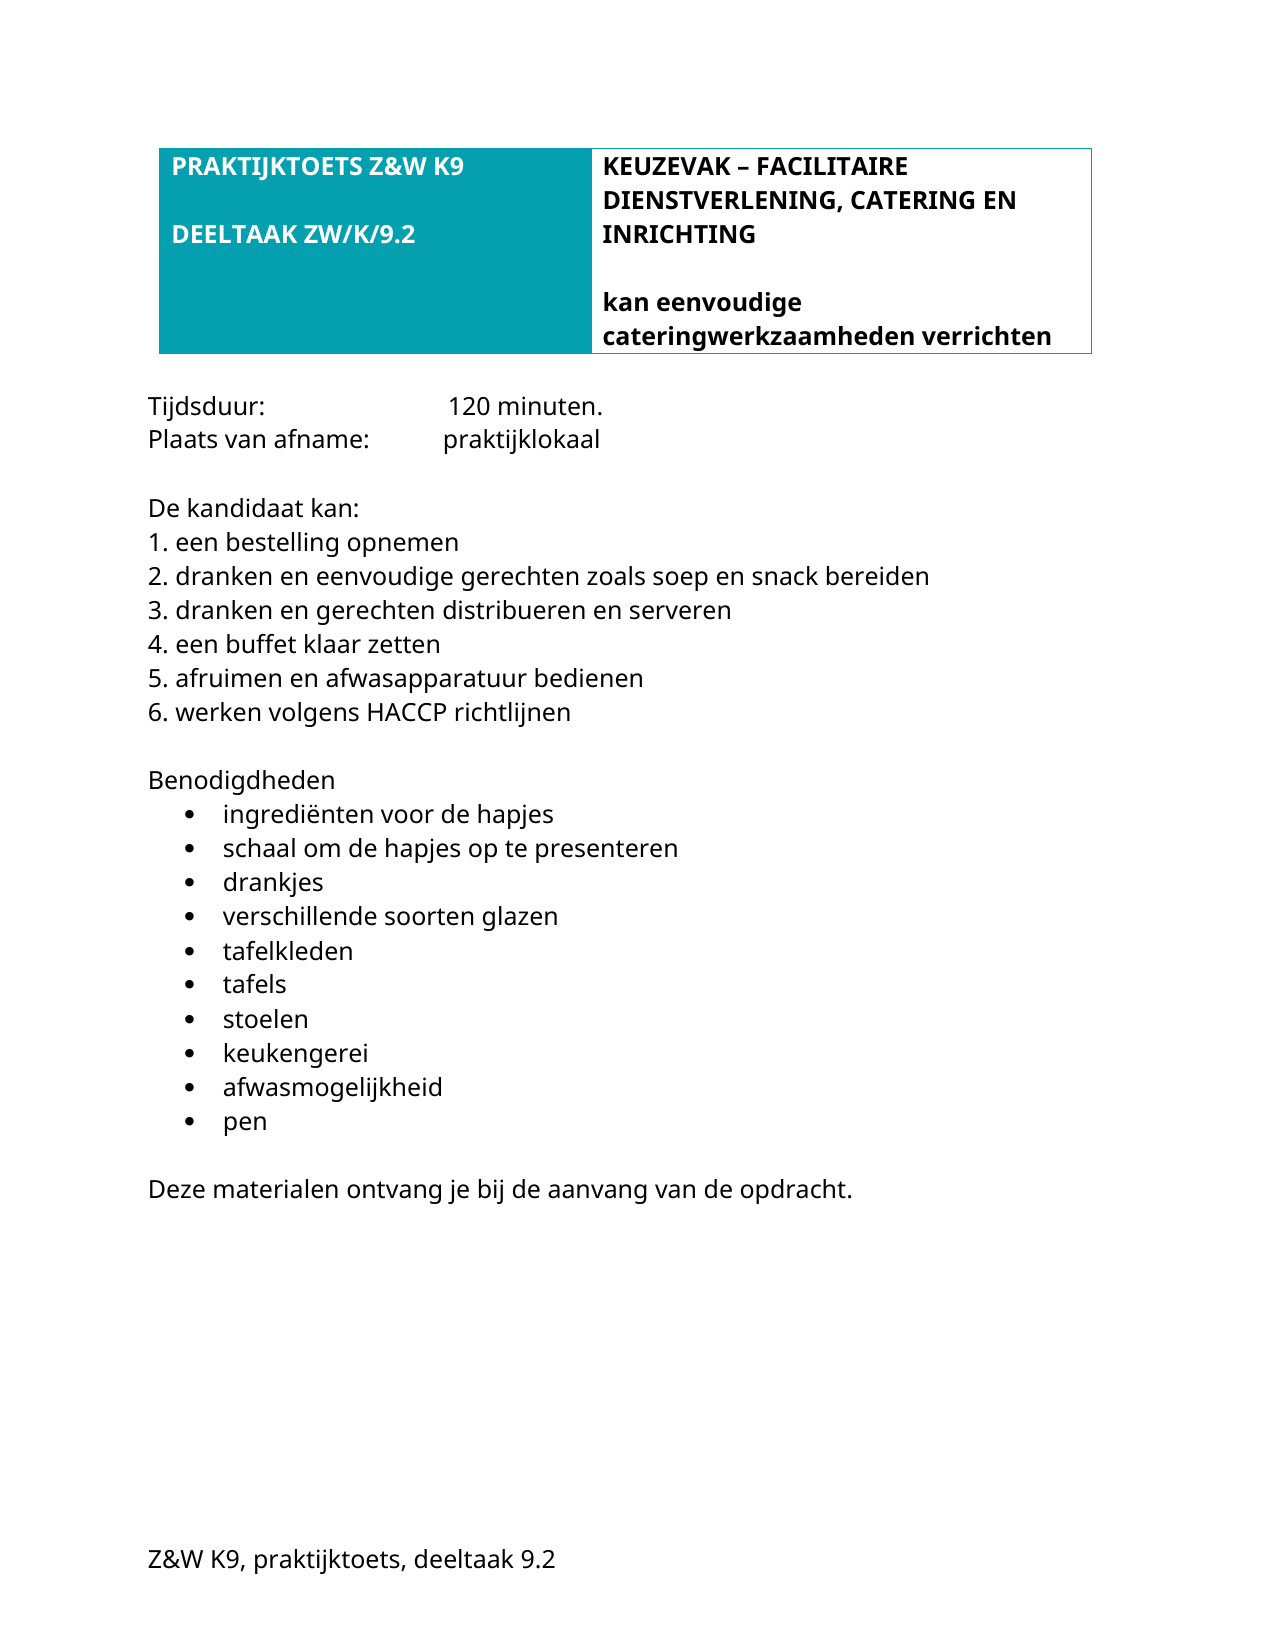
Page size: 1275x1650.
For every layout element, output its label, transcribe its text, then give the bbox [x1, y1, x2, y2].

list afwasmogelijkheid [185, 1069, 1127, 1103]
text 1. een bestelling opnemen [148, 524, 1127, 558]
table_header keuzevak – Facilitaire dienstverlening, catering en inrichting kan eenvoudige cateringwerkzaamheden verrichten [592, 149, 1091, 353]
text Plaats van afname: praktijklokaal [148, 422, 1127, 456]
text 3. dranken en gerechten distribueren en serveren [148, 592, 1127, 627]
list schaal om de hapjes op te presenteren [185, 831, 1127, 865]
list stoelen [185, 1001, 1127, 1035]
list verschillende soorten glazen [185, 899, 1127, 933]
table_header Praktijktoets Z&W K9 DEELTAAK ZW/K/9.2 [160, 149, 591, 353]
text 6. werken volgens HACCP richtlijnen [148, 695, 1127, 729]
text Tijdsduur: 120 minuten. [148, 388, 1127, 422]
list pen [185, 1103, 1127, 1137]
text Benodigdheden [148, 763, 1127, 797]
list keukengerei [185, 1035, 1127, 1069]
list tafels [185, 967, 1127, 1001]
text 2. dranken en eenvoudige gerechten zoals soep en snack bereiden [148, 558, 1127, 592]
text De kandidaat kan: [148, 490, 1127, 524]
list ingrediënten voor de hapjes [185, 797, 1127, 831]
text 5. afruimen en afwasapparatuur bedienen [148, 661, 1127, 695]
list drankjes [185, 865, 1127, 899]
list tafelkleden [185, 933, 1127, 967]
text Deze materialen ontvang je bij de aanvang van de opdracht. [148, 1172, 1127, 1206]
text 4. een buffet klaar zetten [148, 627, 1127, 661]
